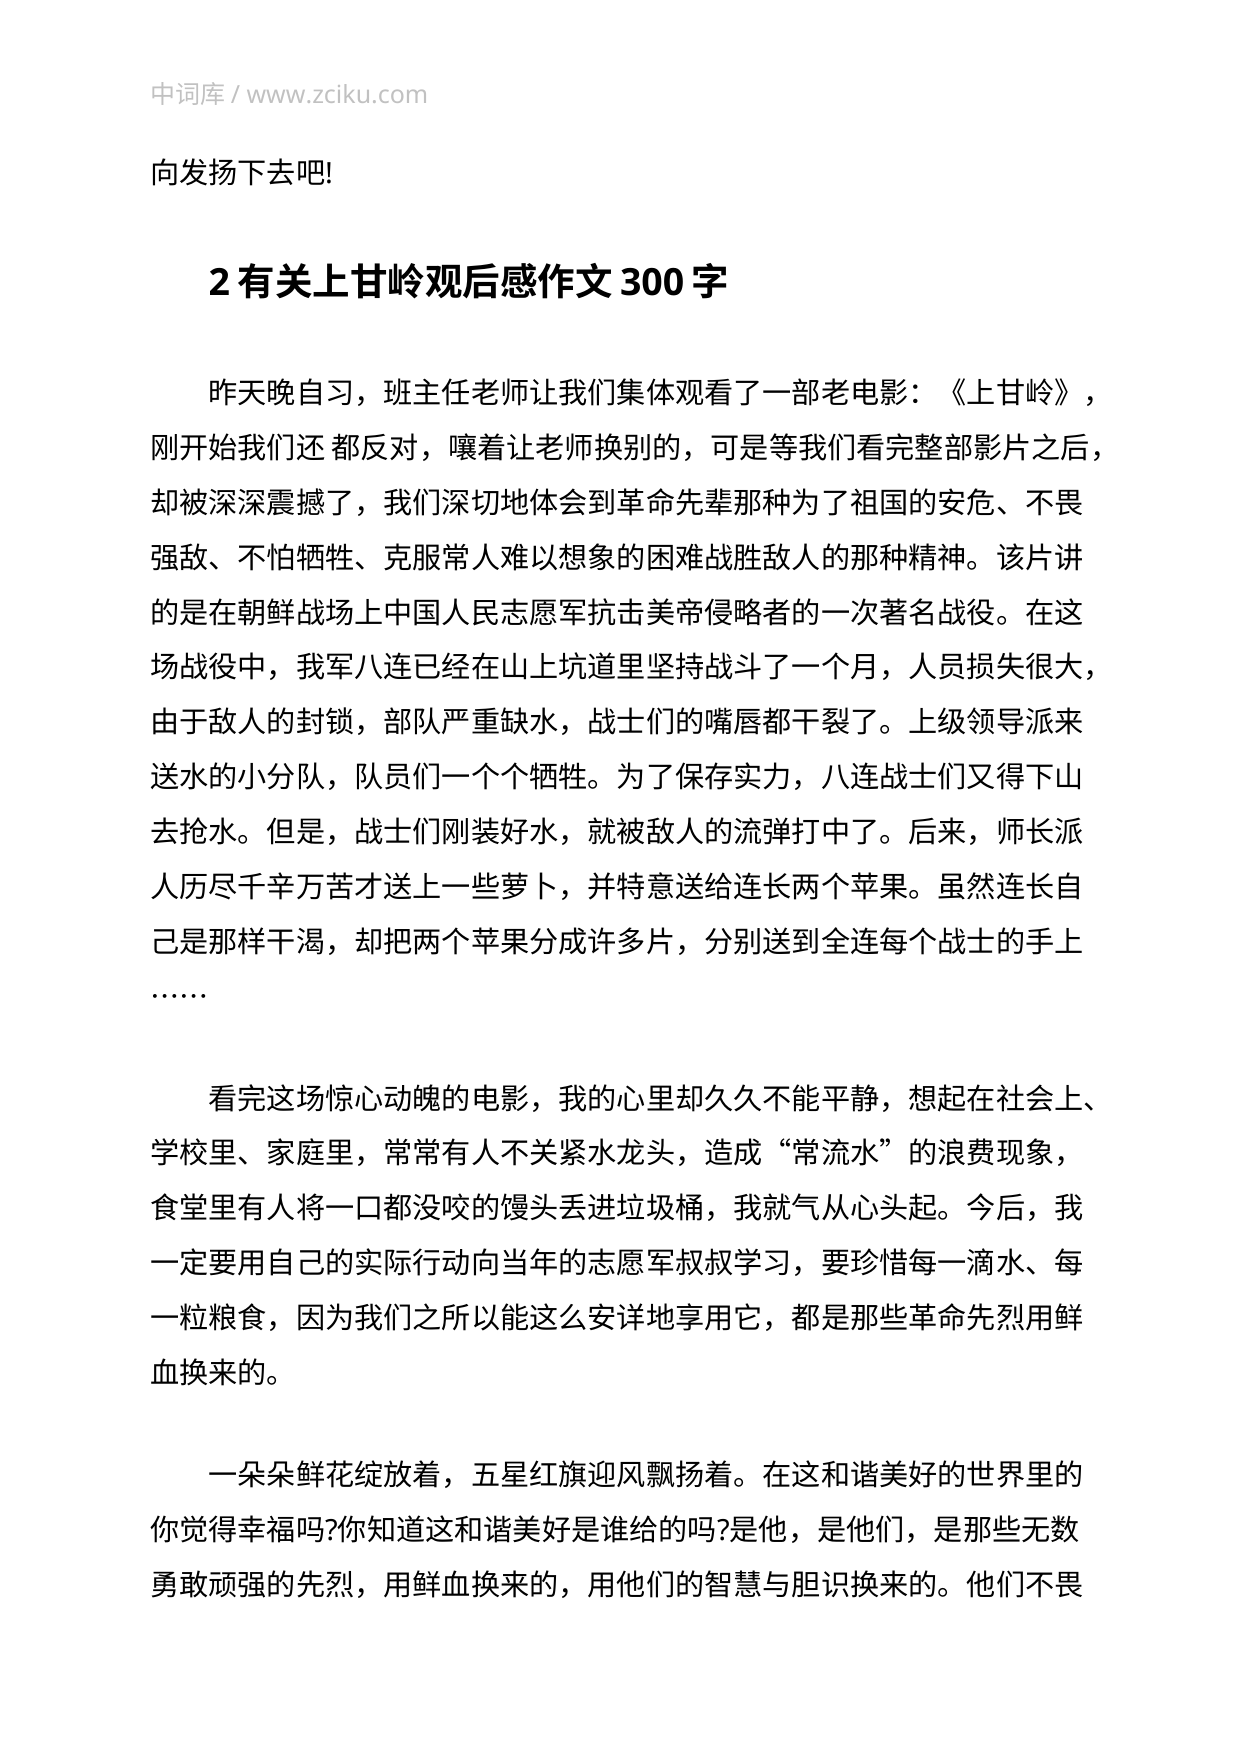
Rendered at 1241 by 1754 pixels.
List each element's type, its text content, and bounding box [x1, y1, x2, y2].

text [150, 150, 1090, 192]
text 昨天晚自习，班主任老师让我们集体观看了一部老电影：《上甘岭》，刚开始我们还 都反对，嚷着让老师换别的，可是等我们看完整部影片之后，却被深深震撼了，我们深切地体会到革命先辈那种为了祖国的安危、不畏强敌、不怕牺牲、克服常人难以想象的困难战胜敌人的那种精神。该片讲的是在朝鲜战场上中国人民志愿军抗击美帝侵略者的一次著名战役。在这场战役中，我军八连已经在山上坑道里坚持战斗了一个月，人员损失很大，由于敌人的封锁，部队严重缺水，战士们的嘴唇都干裂了。上级领导派来送水的小分队，队员们一个个牺牲。为了保存实力，八连战士们又得下山去抢水。但是，战士们刚装好水，就被敌人的流弹打中了。后来，师长派人历尽千辛万苦才送上一些萝卜，并特意送给连长两个苹果。虽然连长自己是那样干渴，却把两个苹果分成许多片，分别送到全连每个战士的手上…… [150, 369, 1090, 1016]
text 看完这场惊心动魄的电影，我的心里却久久不能平静，想起在社会上、学校里、家庭里，常常有人不关紧水龙头，造成“常流水”的浪费现象，食堂里有人将一口都没咬的馒头丢进垃圾桶，我就气从心头起。今后，我一定要用自己的实际行动向当年的志愿军叔叔学习，要珍惜每一滴水、每一粒粮食，因为我们之所以能这么安详地享用它，都是那些革命先烈用鲜血换来的。 [150, 1075, 1090, 1392]
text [150, 1451, 1090, 1604]
text 2有关上甘岭观后感作文300字 [150, 252, 1090, 306]
